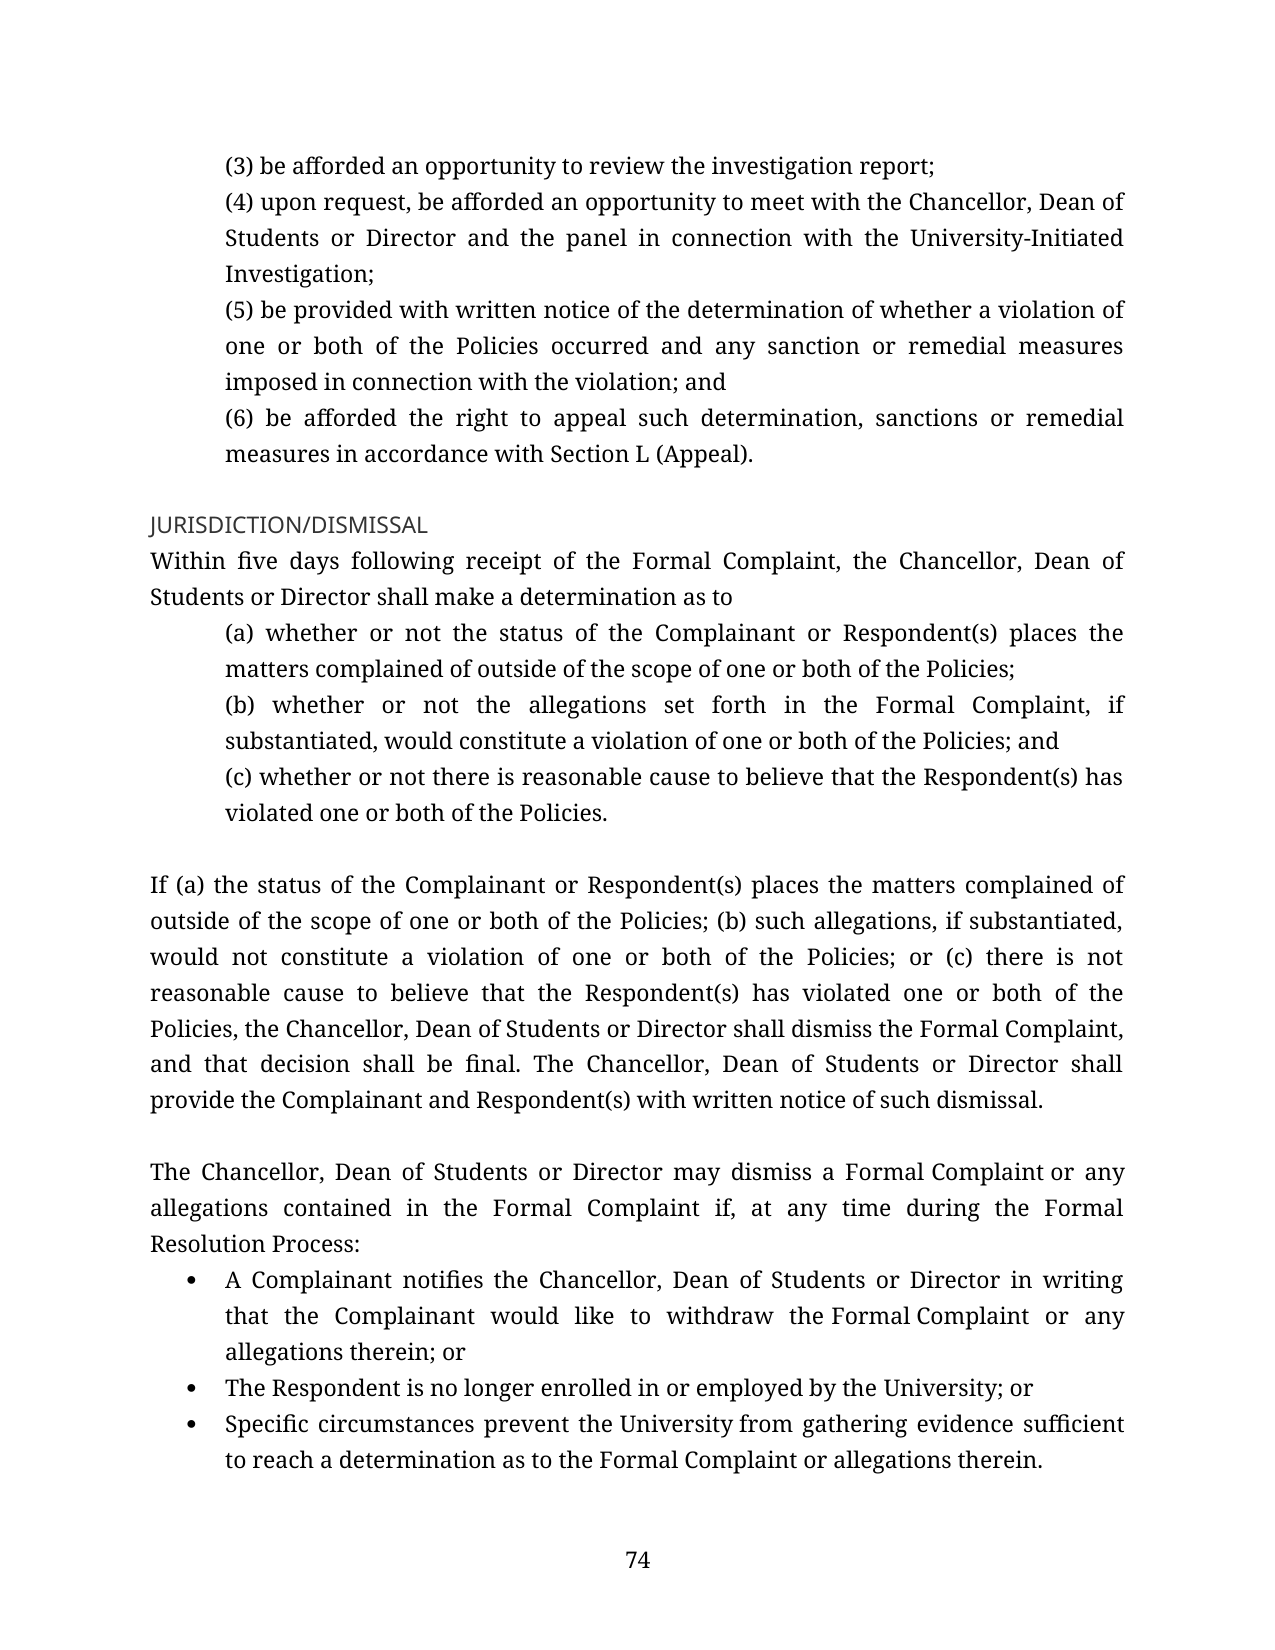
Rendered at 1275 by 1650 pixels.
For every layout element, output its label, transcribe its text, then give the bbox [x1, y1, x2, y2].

text Within five days following receipt of the Formal Complaint, the Chancellor, Dean of Students or Director shall make a determination as to [150, 545, 1125, 612]
subtitle JURISDICTION/DISMISSAL [150, 509, 1125, 541]
text (b) whether or not the allegations set forth in the Formal Complaint, if substantiated, would constitute a violation of one or both of the Policies; and [225, 689, 1125, 756]
text (6) be afforded the right to appeal such determination, sanctions or remedial measures in accordance with Section L (Appeal). [225, 402, 1125, 469]
text The Chancellor, Dean of Students or Director may dismiss a Formal Complaint or any allegations contained in the Formal Complaint if, at any time during the Formal Resolution Process: [150, 1156, 1125, 1259]
text (3) be afforded an opportunity to review the investigation report; [225, 150, 1125, 181]
text (4) upon request, be afforded an opportunity to meet with the Chancellor, Dean of Students or Director and the panel in connection with the University-Initiated Investigation; [225, 186, 1125, 289]
text (5) be provided with written notice of the determination of whether a violation of one or both of the Policies occurred and any sanction or remedial measures imposed in connection with the violation; and [225, 294, 1125, 397]
text If (a) the status of the Complainant or Respondent(s) places the matters complained of outside of the scope of one or both of the Policies; (b) such allegations, if substantiated, would not constitute a violation of one or both of the Policies; or (c) there is not reasonable cause to believe that the Respondent(s) has violated one or both of the Policies, the Chancellor, Dean of Students or Director shall dismiss the Formal Complaint, and that decision shall be final. The Chancellor, Dean of Students or Director shall provide the Complainant and Respondent(s) with written notice of such dismissal. [150, 869, 1125, 1116]
text (a) whether or not the status of the Complainant or Respondent(s) places the matters complained of outside of the scope of one or both of the Policies; [225, 617, 1125, 684]
list The Respondent is no longer enrolled in or employed by the University; or [187, 1372, 1125, 1403]
list A Complainant notifies the Chancellor, Dean of Students or Director in writing that the Complainant would like to withdraw the Formal Complaint or any allegations therein; or [187, 1264, 1125, 1367]
text (c) whether or not there is reasonable cause to believe that the Respondent(s) has violated one or both of the Policies. [225, 761, 1125, 828]
list Specific circumstances prevent the University from gathering evidence sufficient to reach a determination as to the Formal Complaint or allegations therein. [187, 1408, 1125, 1475]
